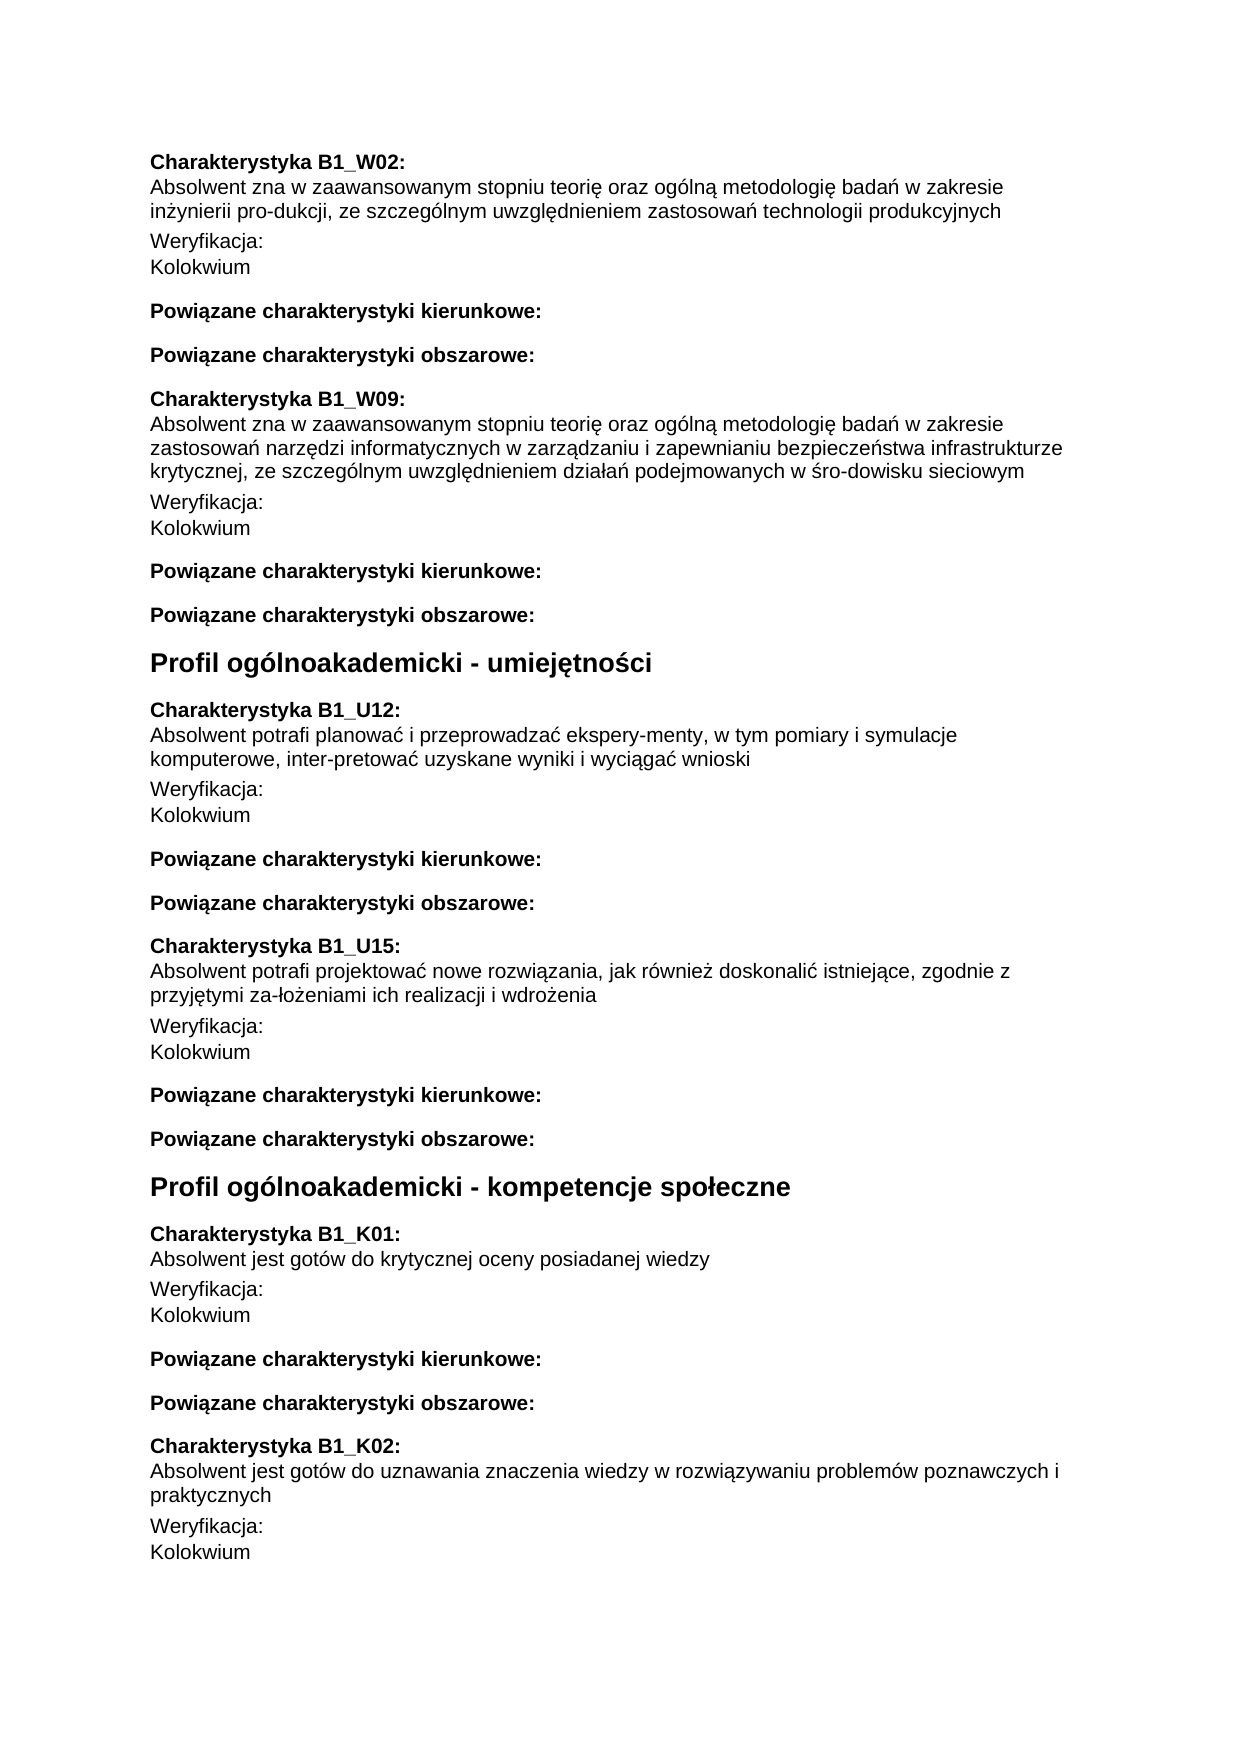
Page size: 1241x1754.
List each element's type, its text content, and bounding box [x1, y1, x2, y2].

text Powiązane charakterystyki obszarowe: [150, 891, 1090, 914]
text Powiązane charakterystyki obszarowe: [150, 603, 1090, 627]
text Weryfikacja: [150, 1513, 1090, 1537]
text Absolwent zna w zaawansowanym stopniu teorię oraz ogólną metodologię badań w zakresie zastosowań narzędzi informatycznych w zarządzaniu i zapewnianiu bezpieczeństwa infrastrukturze krytycznej, ze szczególnym uwzględnieniem działań podejmowanych w śro-dowisku sieciowym [150, 411, 1090, 483]
text Powiązane charakterystyki obszarowe: [150, 343, 1090, 367]
text Charakterystyka B1_U15: [150, 934, 1090, 958]
text Kolokwium [150, 803, 1090, 827]
text Charakterystyka B1_W09: [150, 386, 1090, 410]
text Powiązane charakterystyki kierunkowe: [150, 299, 1090, 323]
text Weryfikacja: [150, 489, 1090, 513]
text Kolokwium [150, 1539, 1090, 1563]
text Powiązane charakterystyki kierunkowe: [150, 559, 1090, 583]
text Powiązane charakterystyki obszarowe: [150, 1127, 1090, 1151]
subtitle Profil ogólnoakademicki - umiejętności [150, 647, 1090, 678]
text Charakterystyka B1_U12: [150, 698, 1090, 722]
text Absolwent jest gotów do krytycznej oceny posiadanej wiedzy [150, 1247, 1090, 1271]
subtitle Profil ogólnoakademicki - kompetencje społeczne [150, 1171, 1090, 1202]
text Powiązane charakterystyki kierunkowe: [150, 1347, 1090, 1371]
text Kolokwium [150, 516, 1090, 539]
text Weryfikacja: [150, 777, 1090, 801]
text Weryfikacja: [150, 1013, 1090, 1037]
text Powiązane charakterystyki kierunkowe: [150, 847, 1090, 871]
text Kolokwium [150, 1303, 1090, 1327]
text Absolwent potrafi planować i przeprowadzać ekspery-menty, w tym pomiary i symulacje komputerowe, inter-pretować uzyskane wyniki i wyciągać wnioski [150, 723, 1090, 771]
text Powiązane charakterystyki kierunkowe: [150, 1083, 1090, 1107]
text Kolokwium [150, 255, 1090, 279]
text Charakterystyka B1_K01: [150, 1222, 1090, 1246]
text Charakterystyka B1_K02: [150, 1434, 1090, 1458]
text Absolwent zna w zaawansowanym stopniu teorię oraz ogólną metodologię badań w zakresie inżynierii pro-dukcji, ze szczególnym uwzględnieniem zastosowań technologii produkcyjnych [150, 175, 1090, 223]
text Absolwent potrafi projektować nowe rozwiązania, jak również doskonalić istniejące, zgodnie z przyjętymi za-łożeniami ich realizacji i wdrożenia [150, 959, 1090, 1007]
text Charakterystyka B1_W02: [150, 150, 1090, 174]
text Powiązane charakterystyki obszarowe: [150, 1391, 1090, 1414]
text Absolwent jest gotów do uznawania znaczenia wiedzy w rozwiązywaniu problemów poznawczych i praktycznych [150, 1459, 1090, 1507]
text Weryfikacja: [150, 1277, 1090, 1301]
text Weryfikacja: [150, 229, 1090, 253]
text Kolokwium [150, 1039, 1090, 1063]
